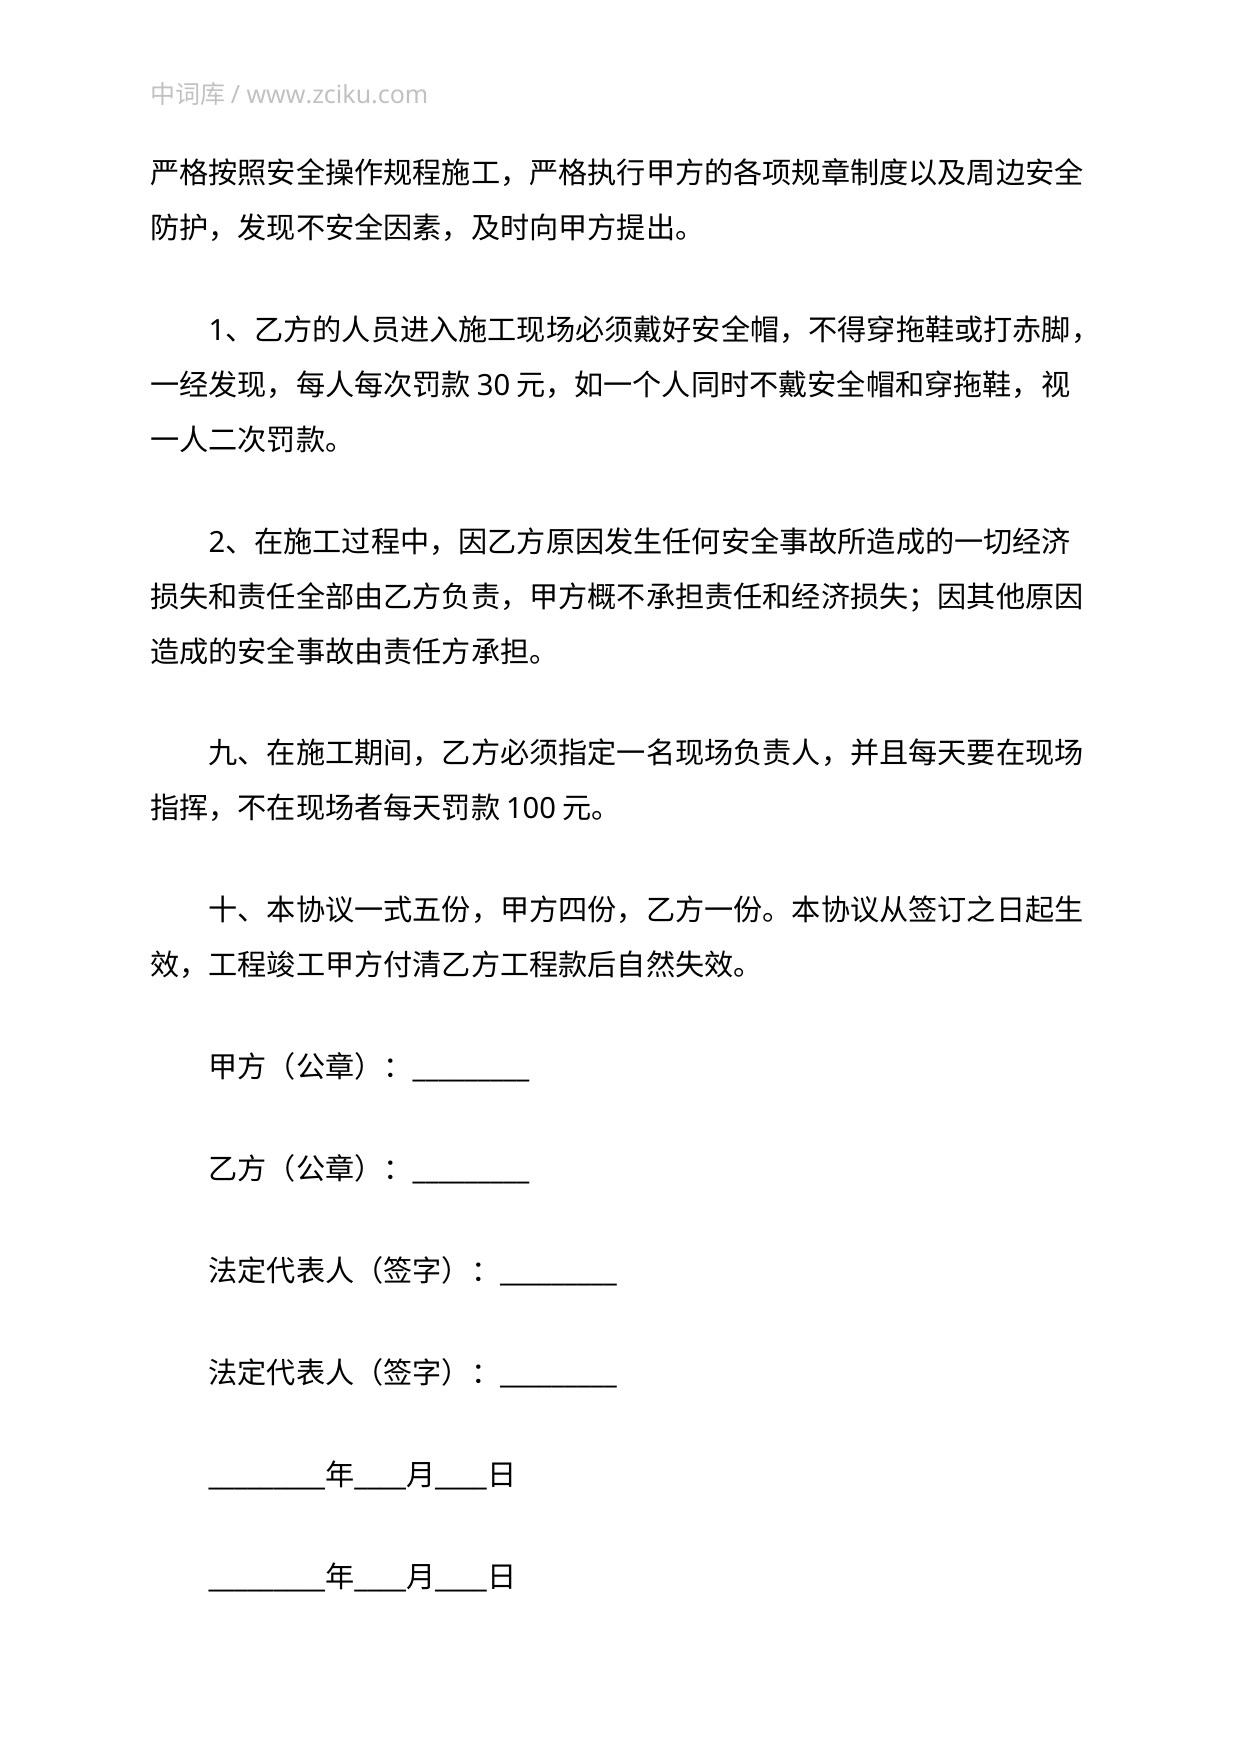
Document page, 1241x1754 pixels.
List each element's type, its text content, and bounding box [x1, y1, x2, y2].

text 2、在施工过程中，因乙方原因发生任何安全事故所造成的一切经济损失和责任全部由乙方负责，甲方概不承担责任和经济损失；因其他原因造成的安全事故由责任方承担。 [150, 518, 1090, 671]
text 九、在施工期间，乙方必须指定一名现场负责人，并且每天要在现场指挥，不在现场者每天罚款100元。 [150, 730, 1090, 827]
text 十、本协议一式五份，甲方四份，乙方一份。本协议从签订之日起生效，工程竣工甲方付清乙方工程款后自然失效。 [150, 887, 1090, 984]
text _________年____月____日 [150, 1553, 1090, 1596]
text 乙方（公章）：_________ [150, 1146, 1090, 1188]
text 甲方（公章）：_________ [150, 1044, 1090, 1086]
text 法定代表人（签字）：_________ [150, 1248, 1090, 1290]
text 法定代表人（签字）：_________ [150, 1349, 1090, 1392]
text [150, 150, 1090, 247]
text _________年____月____日 [150, 1452, 1090, 1494]
text 1、乙方的人员进入施工现场必须戴好安全帽，不得穿拖鞋或打赤脚，一经发现，每人每次罚款30元，如一个人同时不戴安全帽和穿拖鞋，视一人二次罚款。 [150, 307, 1090, 459]
